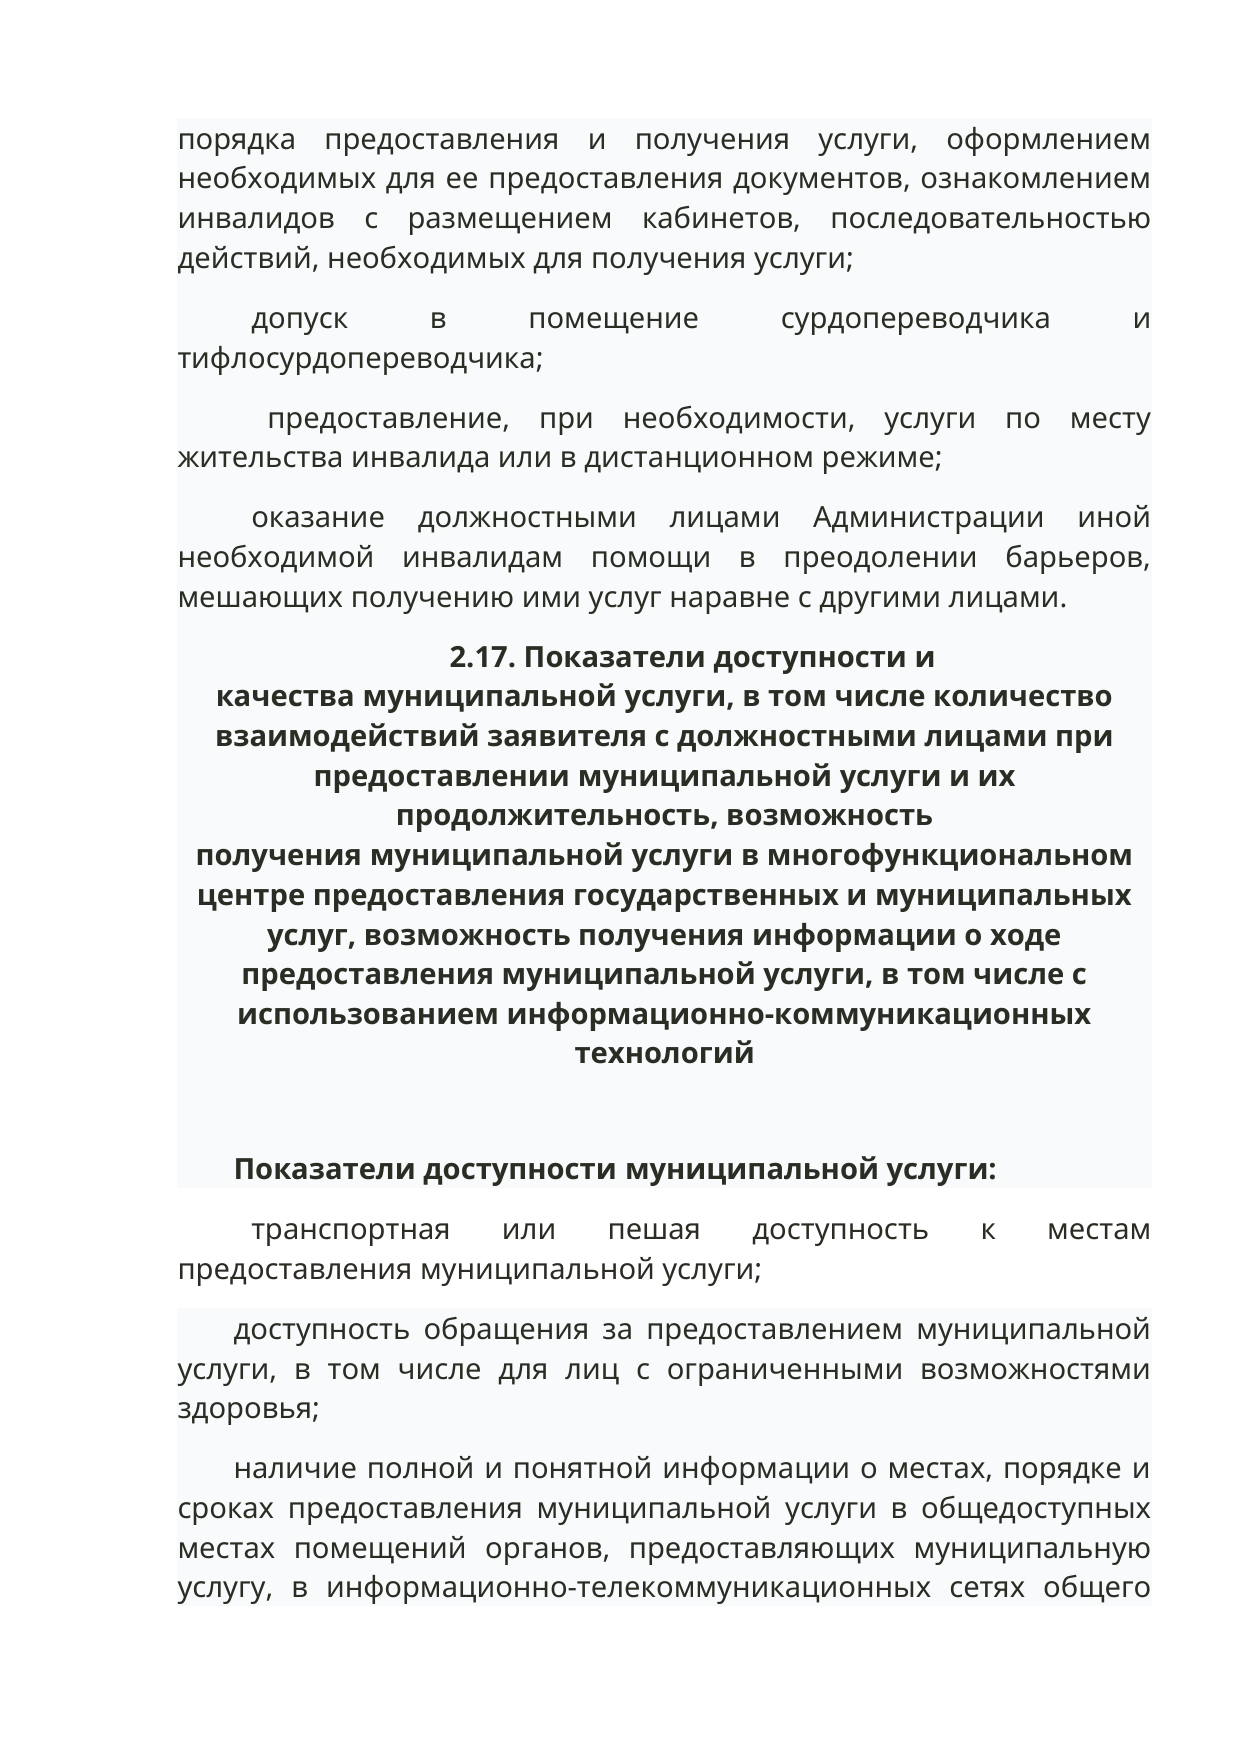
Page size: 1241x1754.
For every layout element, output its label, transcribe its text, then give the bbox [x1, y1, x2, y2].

text транспортная или пешая доступность к местам предоставления муниципальной услуги; [177, 1209, 1152, 1288]
text доступность обращения за предоставлением муниципальной услуги, в том числе для лиц с ограниченными возможностями здоровья; [177, 1308, 1152, 1427]
text Показатели доступности муниципальной услуги: [177, 1149, 1152, 1188]
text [177, 118, 1152, 277]
text допуск в помещение сурдопереводчика и тифлосурдопереводчика; [177, 297, 1152, 377]
text предоставление, при необходимости, услуги по месту жительства инвалида или в дистанционном режиме; [177, 397, 1152, 476]
text 2.17. Показатели доступности и качества муниципальной услуги, в том числе количество взаимодействий заявителя с должностными лицами при предоставлении муниципальной услуги и их продолжительность, возможность получения муниципальной услуги в многофункциональном центре предоставления государственных и муниципальных услуг, возможность получения информации о ходе предоставления муниципальной услуги, в том числе с использованием информационно-коммуникационных технологий [177, 636, 1152, 1072]
text оказание должностными лицами Администрации иной необходимой инвалидам помощи в преодолении барьеров, мешающих получению ими услуг наравне с другими лицами. [177, 497, 1152, 616]
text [177, 1448, 1152, 1606]
